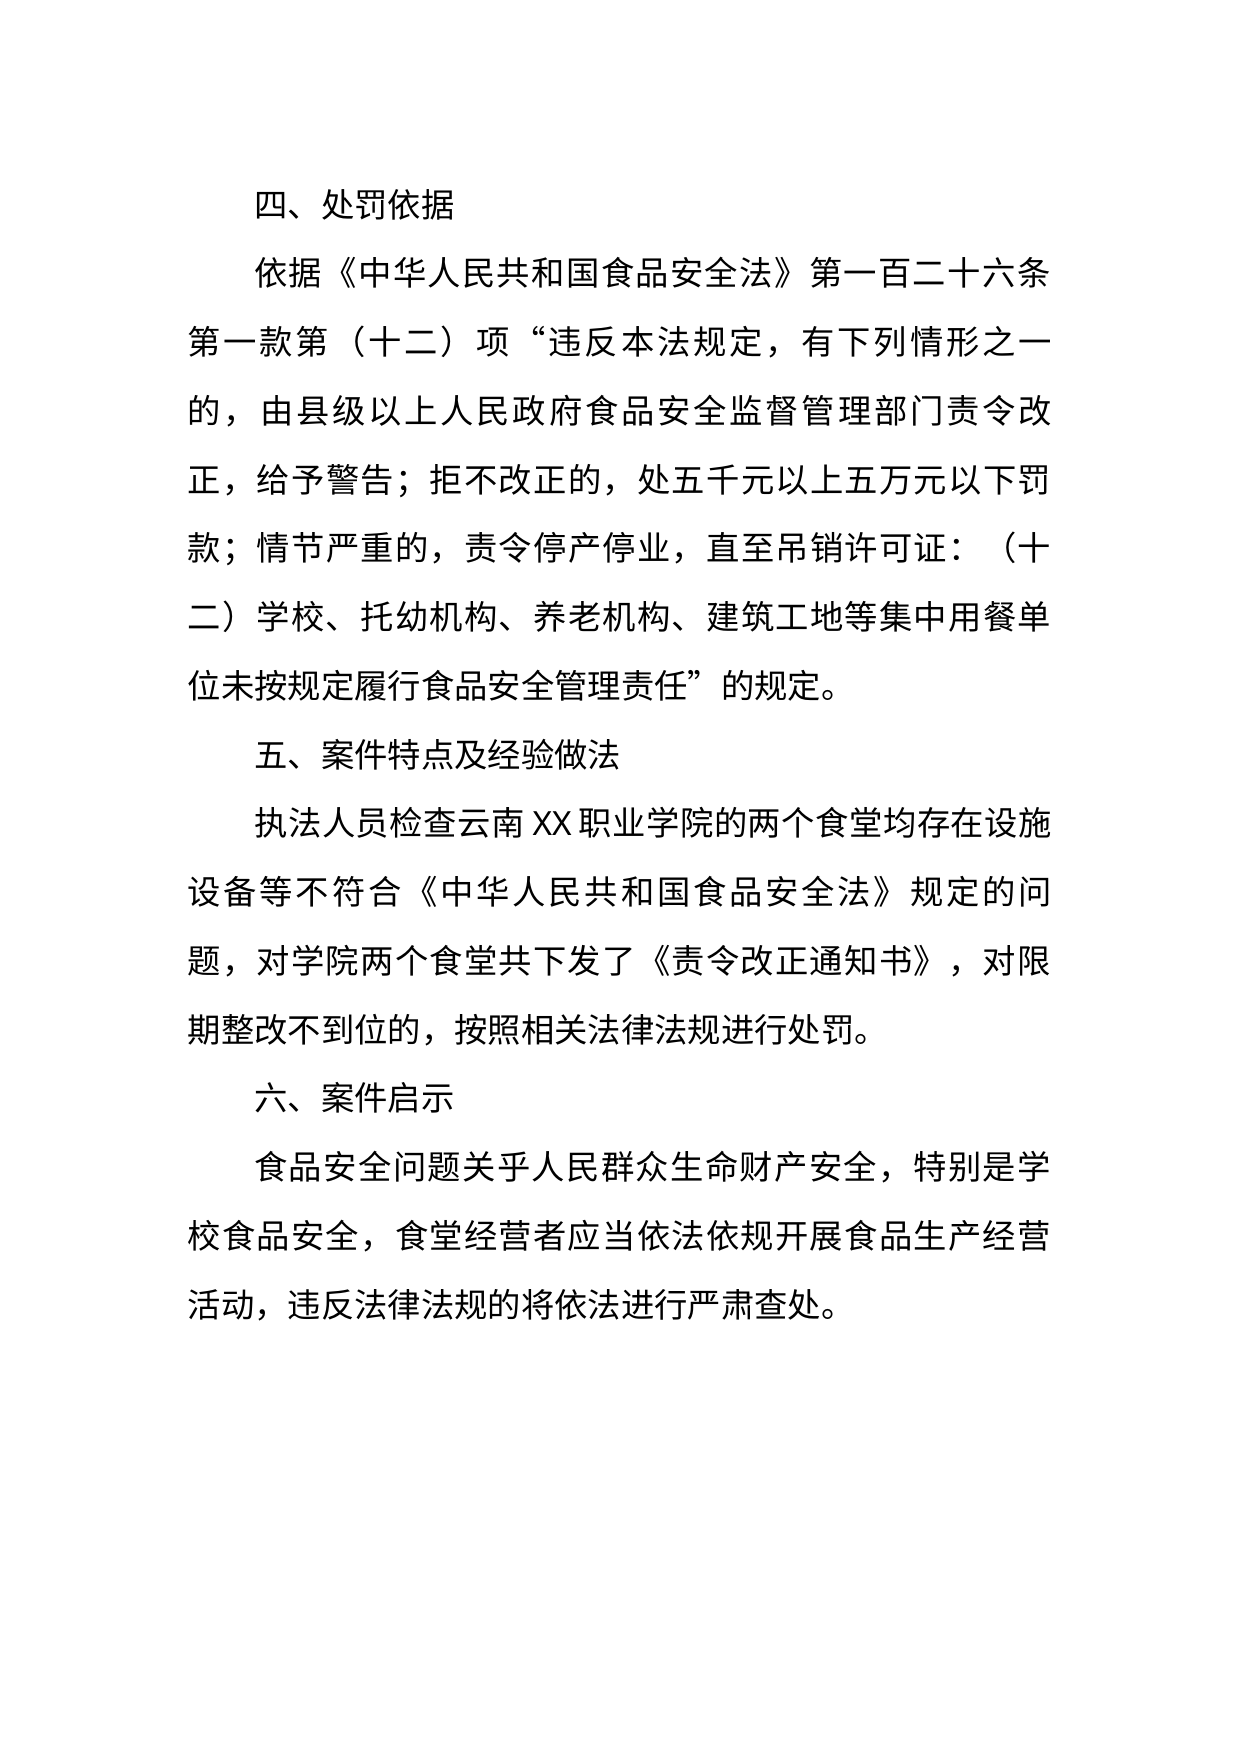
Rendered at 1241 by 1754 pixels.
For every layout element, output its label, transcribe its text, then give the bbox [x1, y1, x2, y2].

list 食品安全问题关乎人民群众生命财产安全，特别是学校食品安全，食堂经营者应当依法依规开展食品生产经营活动，违反法律法规的将依法进行严肃查处。 [187, 1124, 1053, 1331]
text 六、案件启示 [187, 1056, 1053, 1124]
list 依据《中华人民共和国食品安全法》第一百二十六条第一款第（十二）项“违反本法规定，有下列情形之一的，由县级以上人民政府食品安全监督管理部门责令改正，给予警告；拒不改正的，处五千元以上五万元以下罚款；情节严重的，责令停产停业，直至吊销许可证：（十二）学校、托幼机构、养老机构、建筑工地等集中用餐单位未按规定履行食品安全管理责任”的规定。 [187, 231, 1053, 712]
text 五、案件特点及经验做法 [187, 712, 1053, 781]
list 执法人员检查云南XX职业学院的两个食堂均存在设施设备等不符合《中华人民共和国食品安全法》规定的问题，对学院两个食堂共下发了《责令改正通知书》，对限期整改不到位的，按照相关法律法规进行处罚。 [187, 781, 1053, 1056]
list 处罚依据 [187, 162, 1053, 231]
